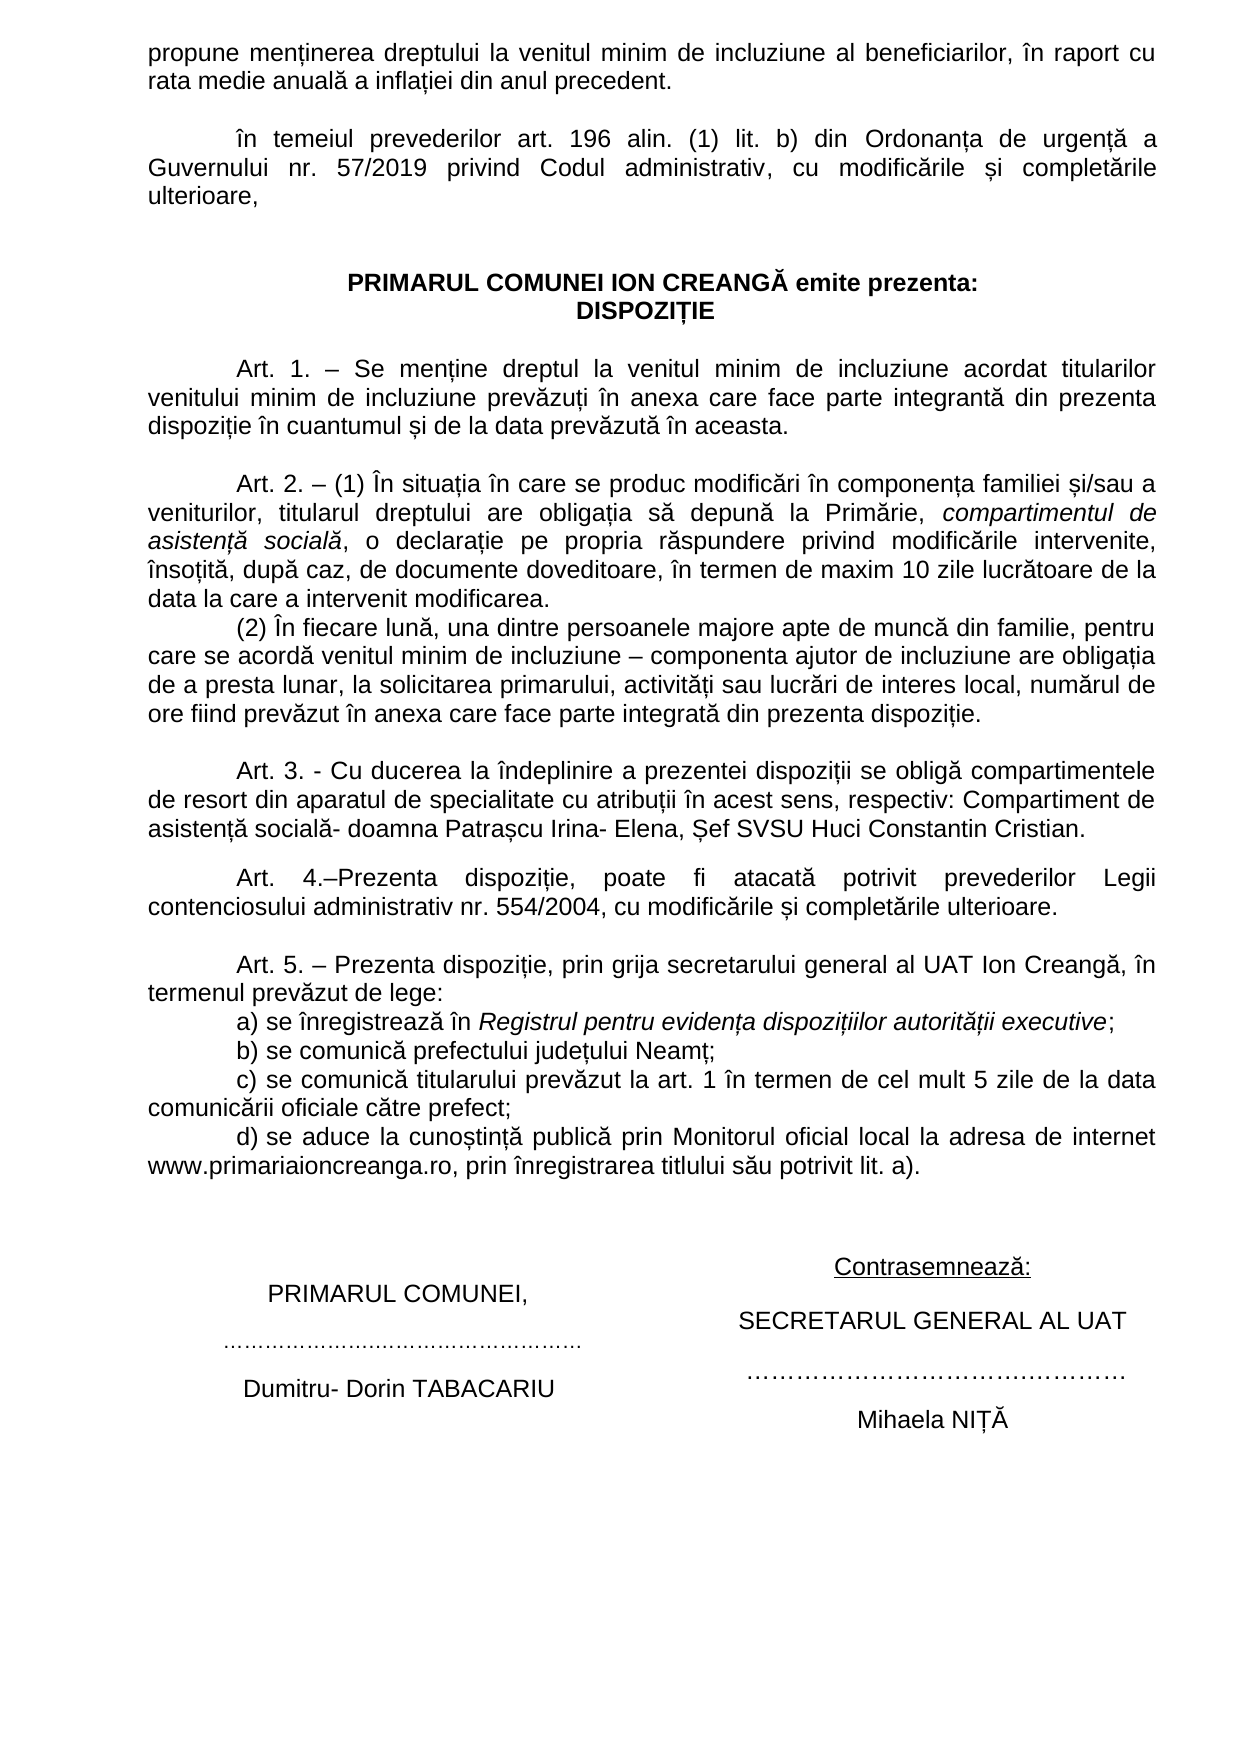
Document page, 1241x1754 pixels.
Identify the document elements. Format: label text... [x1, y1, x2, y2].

text DISPOZIȚIE [148, 296, 1157, 325]
text în temeiul prevederilor art. 196 alin. (1) lit. b) din Ordonanța de urgență a Guvernului nr. 57/2019 privind Codul administrativ, cu modificările și completările ulterioare, [148, 124, 1157, 210]
list se comunică titularului prevăzut la art. 1 în termen de cel mult 5 zile de la data comunicării oficiale către prefect; [148, 1064, 1157, 1122]
text PRIMARUL COMUNEI ION CREANGĂ emite prezenta: [148, 267, 1157, 296]
list se înregistrează în Registrul pentru evidența dispozițiilor autorității executive; [148, 1007, 1157, 1036]
text (2) În fiecare lună, una dintre persoanele majore apte de muncă din familie, pentru care se acordă venitul minim de incluziune – componenta ajutor de incluziune are obligația de a presta lunar, la solicitarea primarului, activități sau lucrări de interes local, numărul de ore fiind prevăzut în anexa care face parte integrată din prezenta dispoziție. [148, 612, 1157, 727]
text Art. 3. - Cu ducerea la îndeplinire a prezentei dispoziții se obligă compartimentele de resort din aparatul de specialitate cu atribuții în acest sens, respectiv: Compartiment de asistență socială- doamna Patrașcu Irina- Elena, Șef SVSU Huci Constantin Cristian. [148, 756, 1157, 842]
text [148, 37, 1157, 95]
text Art. 4.–Prezenta dispoziție, poate fi atacată potrivit prevederilor Legii contenciosului administrativ nr. 554/2004, cu modificările și completările ulterioare. [148, 863, 1157, 921]
text Art. 1. – Se menține dreptul la venitul minim de incluziune acordat titularilor venitului minim de incluziune prevăzuți în anexa care face parte integrantă din prezenta dispoziție în cuantumul și de la data prevăzută în aceasta. [148, 354, 1157, 440]
list se comunică prefectului județului Neamț; [148, 1036, 1157, 1064]
text Art. 2. – (1) În situația în care se produc modificări în componența familiei și/sau a veniturilor, titularul dreptului are obligația să depună la Primărie, compartimentul de asistență socială, o declarație pe propria răspundere privind modificările intervenite, însoțită, după caz, de documente doveditoare, în termen de maxim 10 zile lucrătoare de la data la care a intervenit modificarea. [148, 469, 1157, 612]
text Art. 5. – Prezenta dispoziție, prin grija secretarului general al UAT Ion Creangă, în termenul prevăzut de lege: [148, 949, 1157, 1007]
list se aduce la cunoștință publică prin Monitorul oficial local la adresa de internet www.primariaioncreanga.ro, prin înregistrarea titlului său potrivit lit. a). [148, 1122, 1157, 1179]
